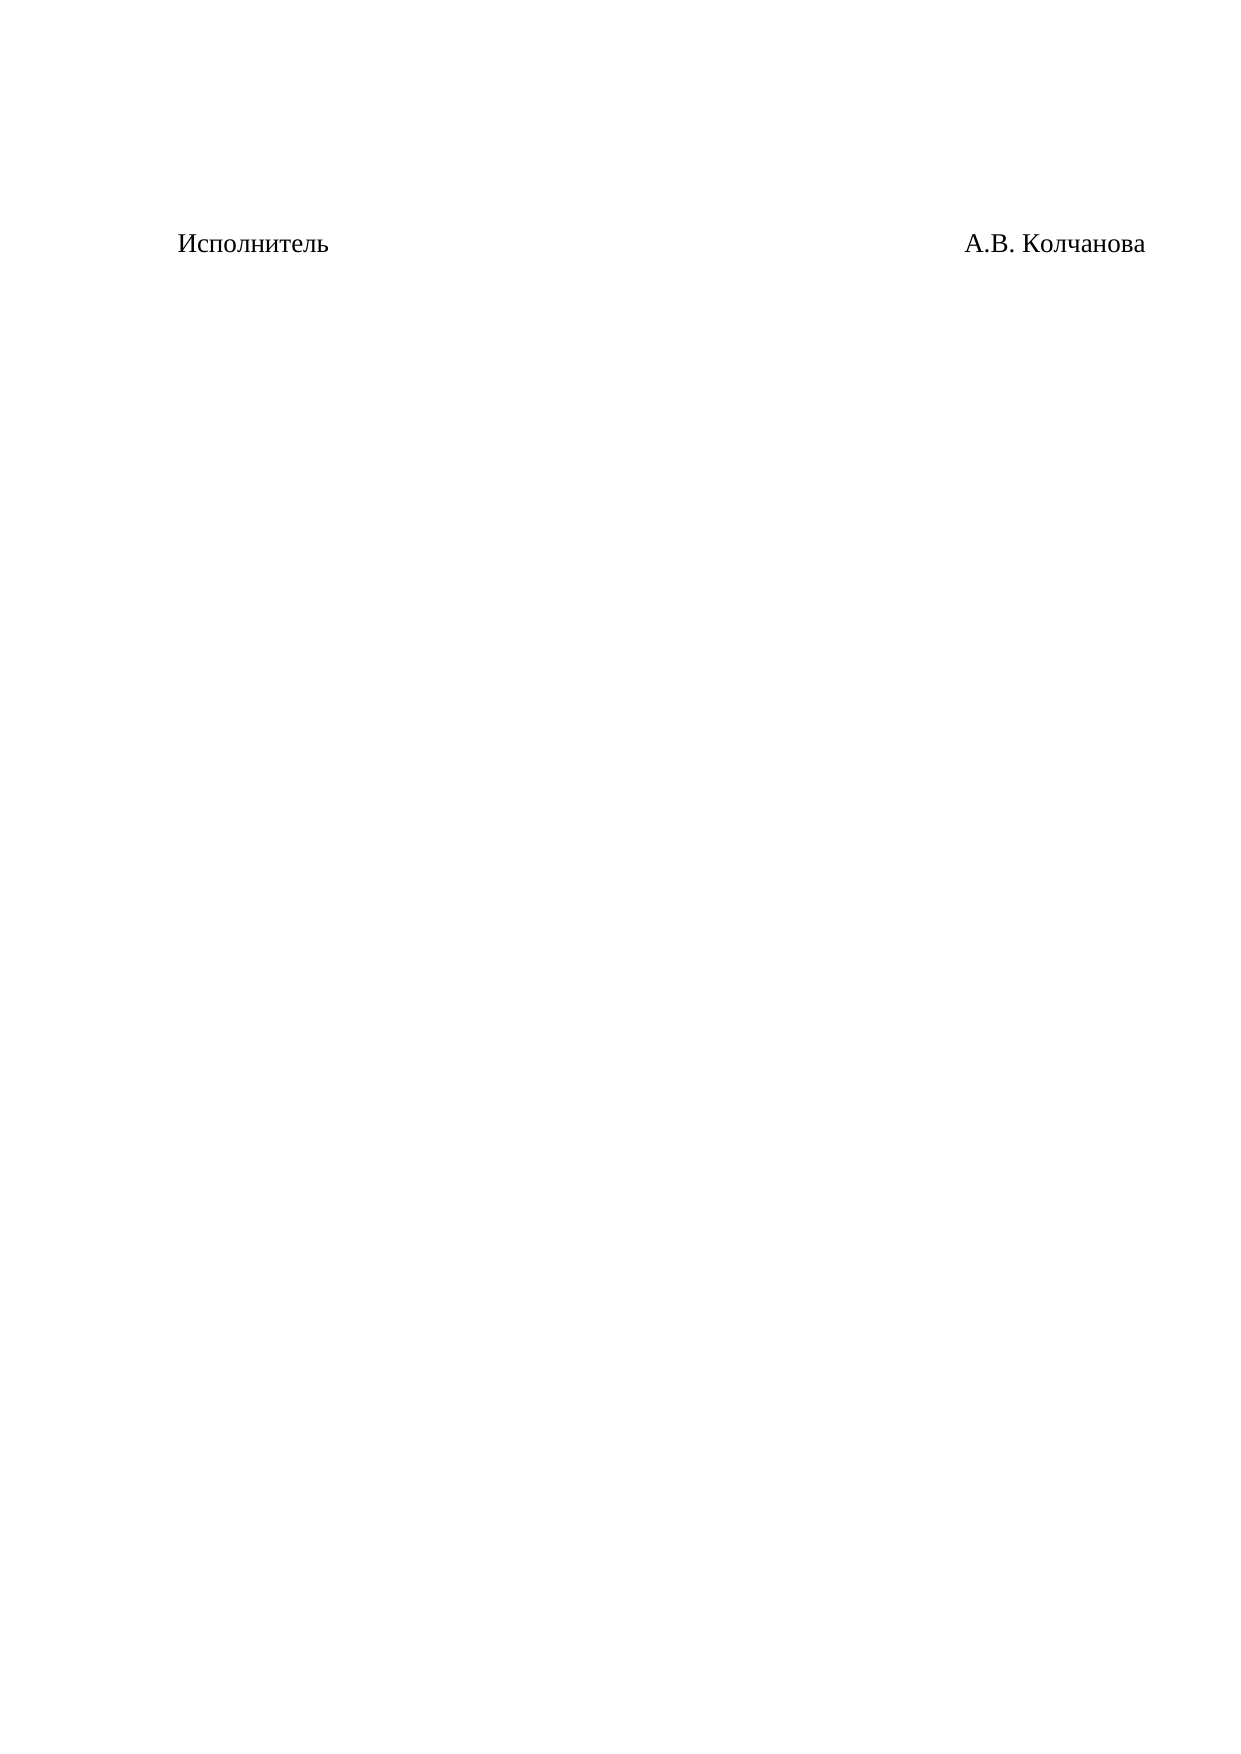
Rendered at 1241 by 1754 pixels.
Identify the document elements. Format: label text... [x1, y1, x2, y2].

text Исполнитель А.В. Колчанова [177, 227, 1152, 258]
